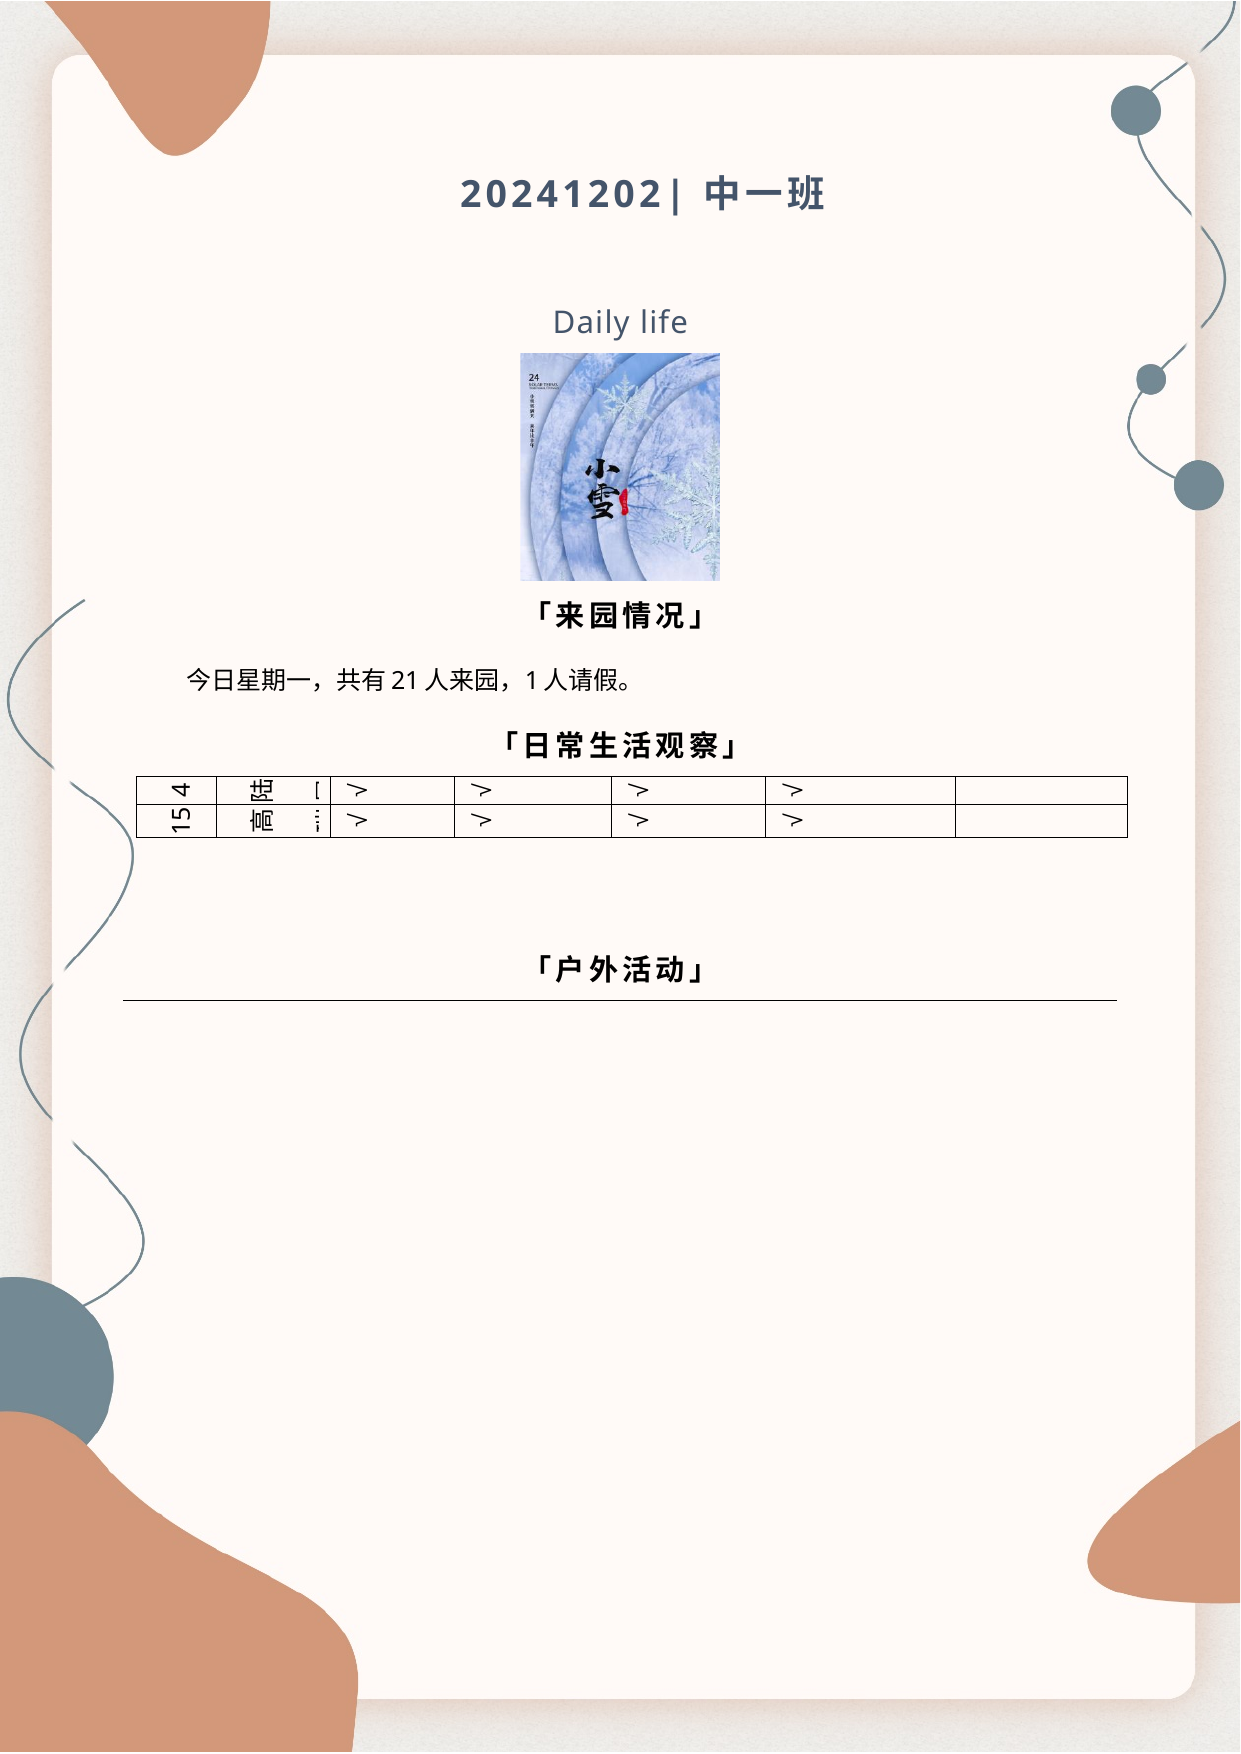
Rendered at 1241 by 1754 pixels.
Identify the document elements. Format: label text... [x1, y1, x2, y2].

table_cell √ [766, 777, 955, 804]
text Daily life [136, 288, 1104, 353]
table_cell √ [766, 805, 955, 837]
text 20241202| 中一班 [136, 158, 1104, 223]
table_cell 高瑞泽 [217, 805, 330, 837]
list 「来园情况」 [136, 581, 1104, 646]
table_cell [956, 777, 1127, 804]
table_cell 15 [137, 805, 216, 837]
table_cell √ [612, 777, 765, 804]
table_cell √ [331, 805, 454, 837]
table_cell 4 [137, 777, 216, 804]
list 「户外活动」 [136, 935, 1104, 1000]
table_cell √ [331, 777, 454, 804]
text 今日星期一，共有21人来园，1人请假。 [136, 646, 1104, 711]
table_cell √ [612, 805, 765, 837]
picture [0, 1, 1241, 1752]
table_cell [956, 805, 1127, 837]
table_cell √ [455, 805, 611, 837]
table_cell √ [455, 777, 611, 804]
table_cell 陆晟涵 [217, 777, 330, 804]
list 「日常生活观察」 [136, 711, 1104, 776]
